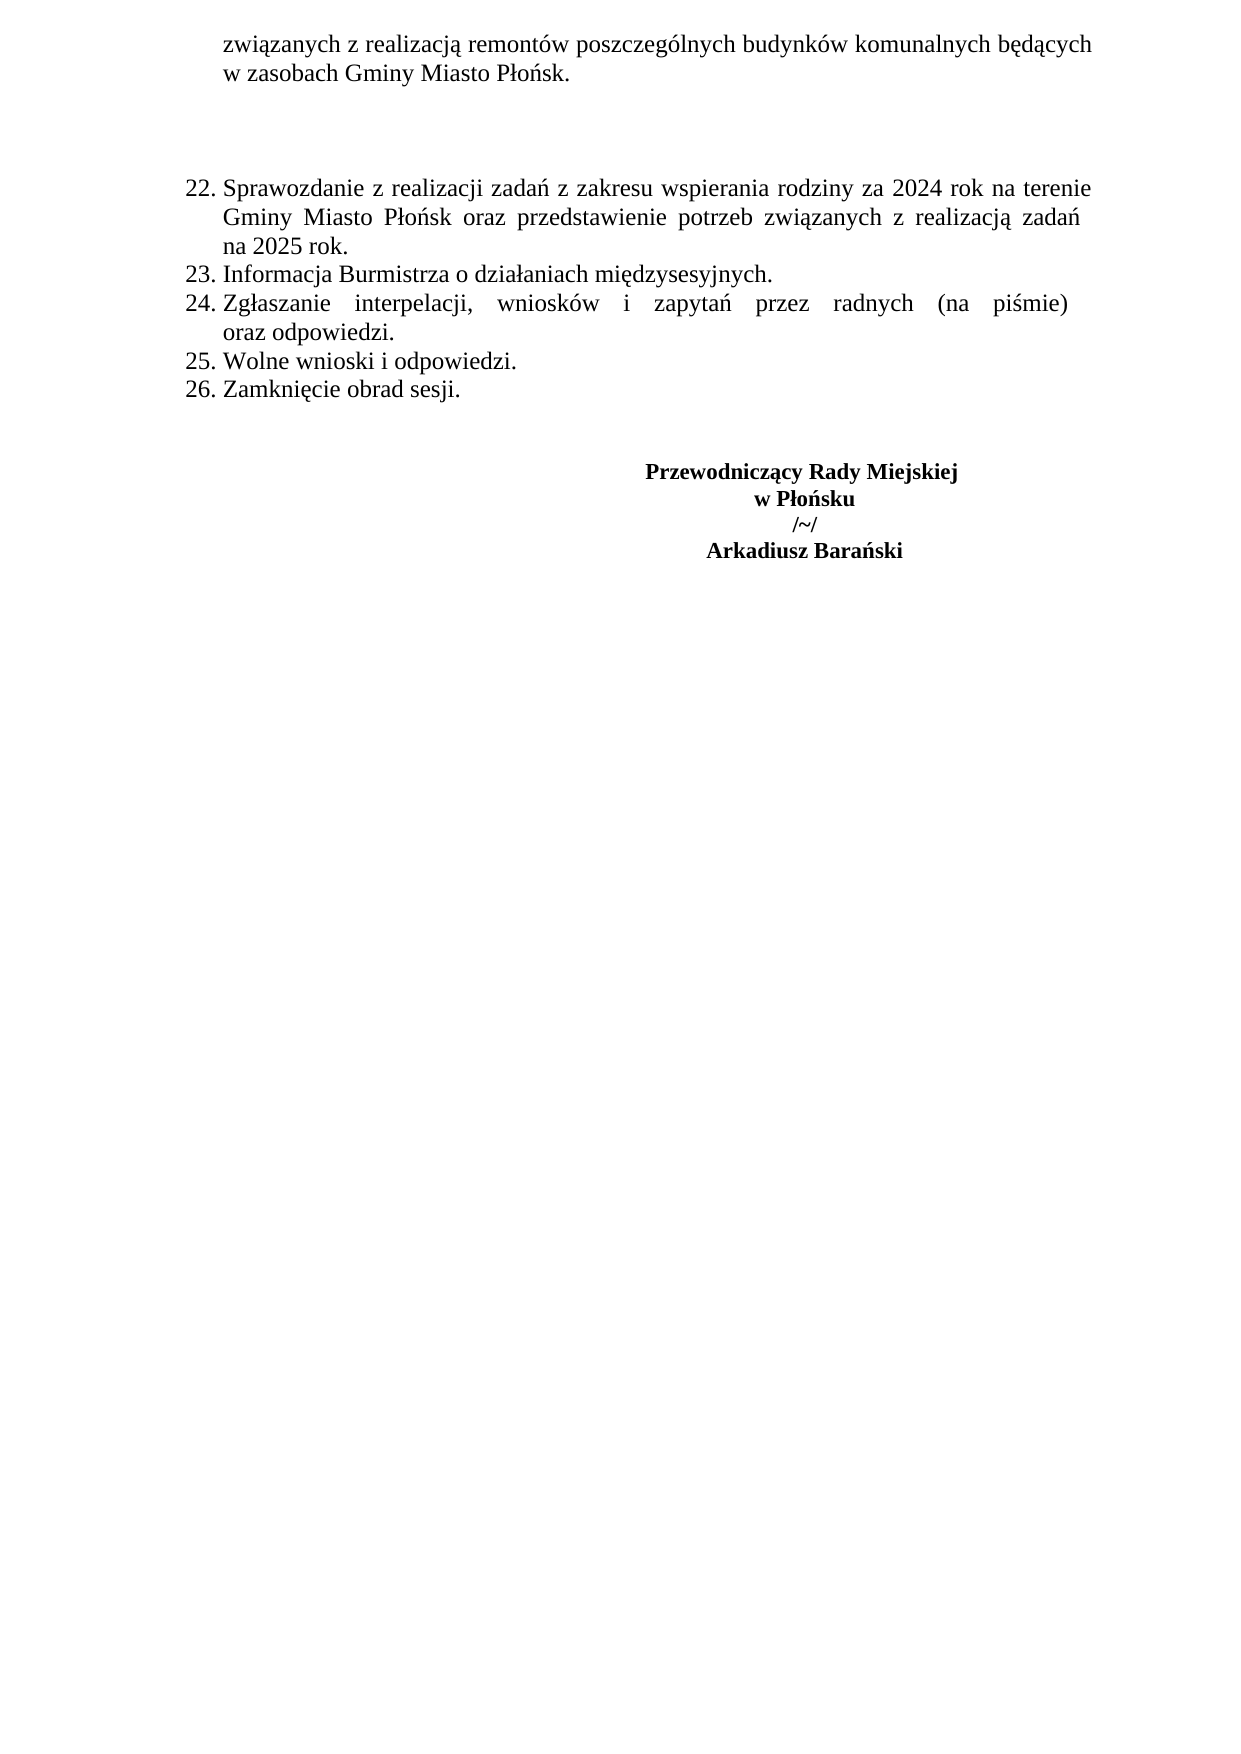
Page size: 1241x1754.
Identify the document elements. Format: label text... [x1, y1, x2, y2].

list Wolne wnioski i odpowiedzi. [185, 346, 1093, 374]
list Zgłaszanie interpelacji, wniosków i zapytań przez radnych (na piśmie) oraz odpowiedzi. [185, 288, 1093, 346]
text /~/ [516, 511, 1093, 537]
list Informacja Burmistrza o działaniach międzysesyjnych. [185, 259, 1093, 288]
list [185, 29, 1093, 87]
text Przewodniczący Rady Miejskiej w Płońsku [516, 458, 1093, 511]
list Zamknięcie obrad sesji. [185, 374, 1093, 403]
text Arkadiusz Barański [516, 537, 1093, 564]
list Sprawozdanie z realizacji zadań z zakresu wspierania rodziny za 2024 rok na terenie Gminy Miasto Płońsk oraz przedstawienie potrzeb związanych z realizacją zadań na 2025 rok. [185, 173, 1093, 259]
